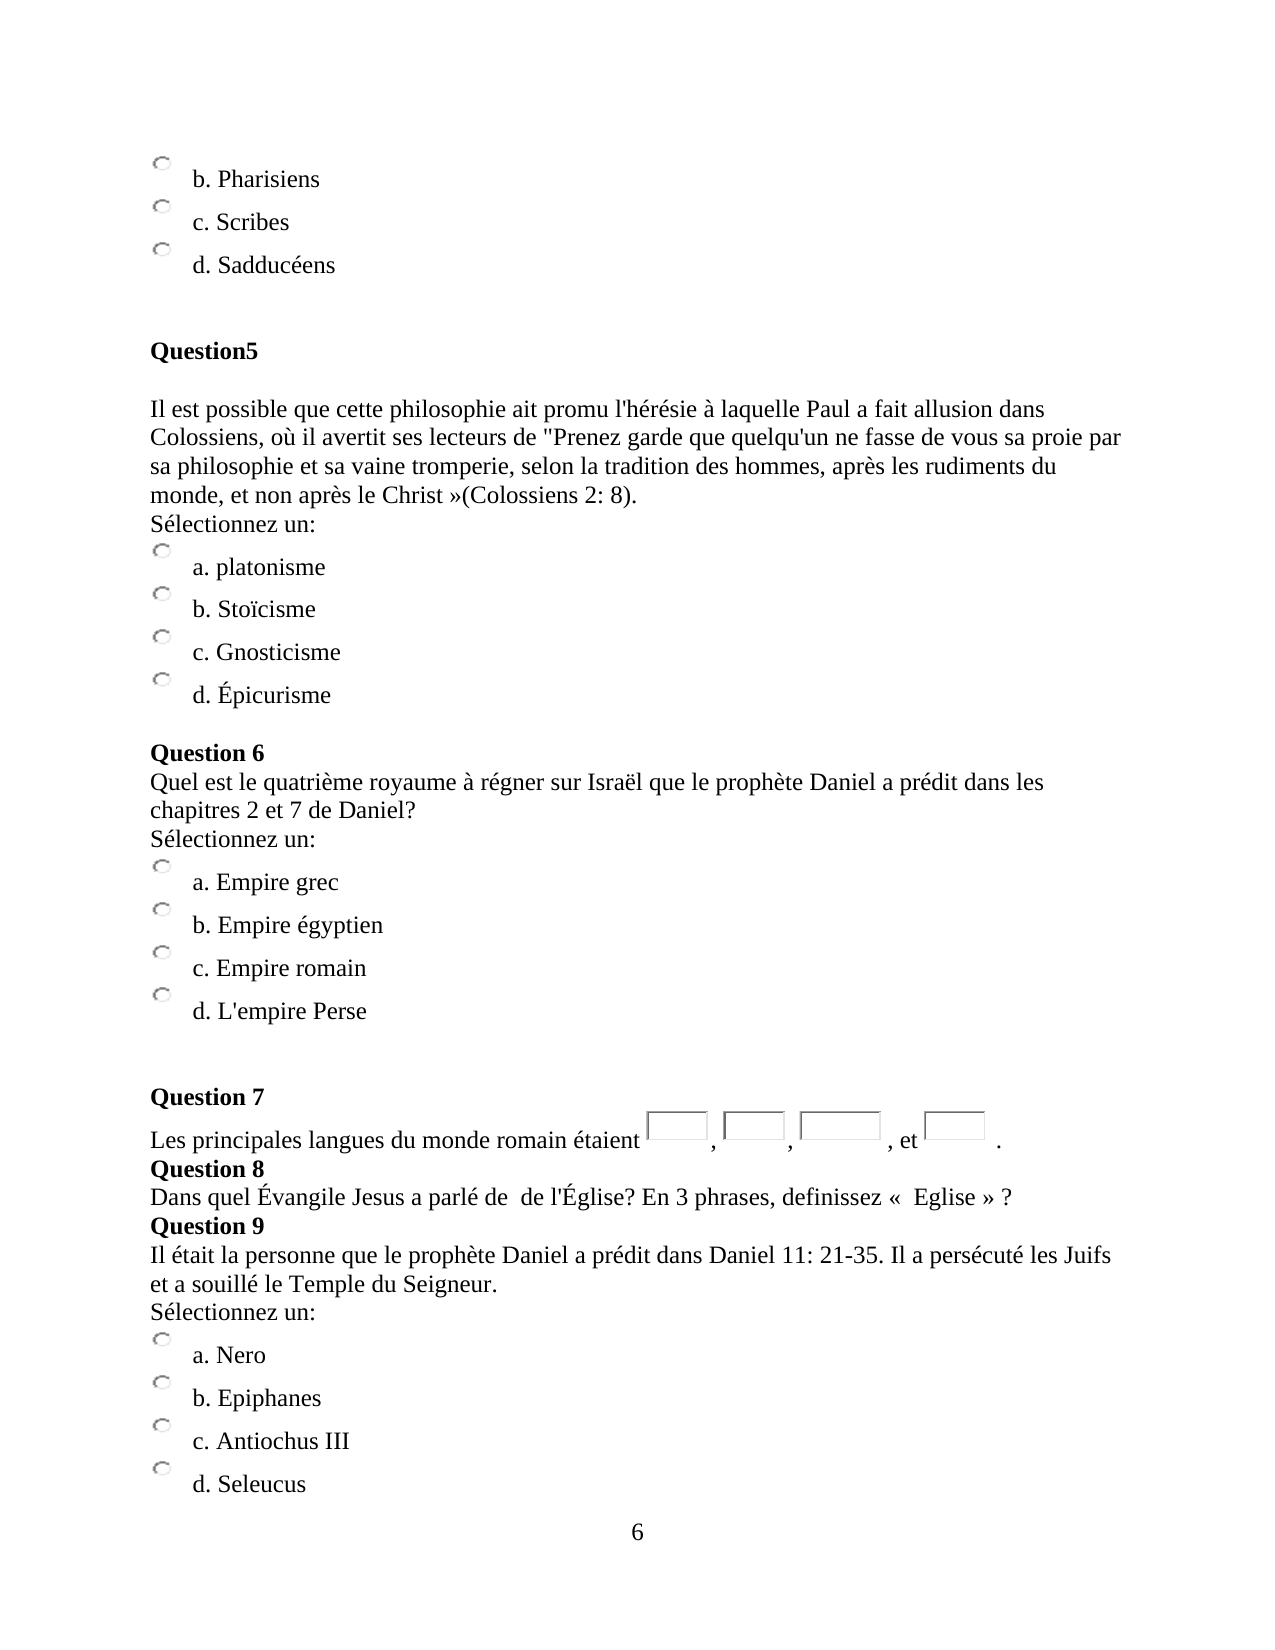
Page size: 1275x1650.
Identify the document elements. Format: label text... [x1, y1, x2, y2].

text c. Gnosticisme [150, 623, 1125, 666]
text b. Epiphanes [150, 1369, 1125, 1412]
text a. platonisme [150, 537, 1125, 580]
text Question 8 [150, 1154, 1125, 1182]
text Question 6 [150, 738, 1125, 767]
text Question 7 [150, 1082, 1125, 1111]
text b. Pharisiens [150, 150, 1125, 193]
text Sélectionnez un: [150, 824, 1125, 853]
text Sélectionnez un: [150, 1297, 1125, 1326]
text Il est possible que cette philosophie ait promu l'hérésie à laquelle Paul a fait allusion dans Colossiens, où il avertit ses lecteurs de "Prenez garde que quelqu'un ne fasse de vous sa proie par sa philosophie et sa vaine tromperie, selon la tradition des hommes, après les rudiments du monde, et non après le Christ »(Colossiens 2: 8). [150, 394, 1125, 509]
text c. Empire romain [150, 939, 1125, 982]
text c. Scribes [150, 193, 1125, 236]
text c. Antiochus III [150, 1412, 1125, 1455]
text Question5 [150, 336, 1125, 365]
text d. Seleucus [150, 1455, 1125, 1498]
text a. Empire grec [150, 853, 1125, 896]
text Les principales langues du monde romain étaient , , , et . [150, 1111, 1125, 1154]
text Il était la personne que le prophète Daniel a prédit dans Daniel 11: 21-35. Il a persécuté les Juifs et a souillé le Temple du Seigneur. [150, 1240, 1125, 1297]
text Dans quel Évangile Jesus a parlé de de l'Église? En 3 phrases, definissez « Eglise » ? [150, 1182, 1125, 1211]
text b. Empire égyptien [150, 896, 1125, 939]
text Question 9 [150, 1211, 1125, 1240]
text a. Nero [150, 1326, 1125, 1369]
text d. Épicurisme [150, 666, 1125, 709]
text d. L'empire Perse [150, 982, 1125, 1024]
text Sélectionnez un: [150, 509, 1125, 537]
text Quel est le quatrième royaume à régner sur Israël que le prophète Daniel a prédit dans les chapitres 2 et 7 de Daniel? [150, 767, 1125, 824]
text d. Sadducéens [150, 236, 1125, 279]
text b. Stoïcisme [150, 580, 1125, 623]
